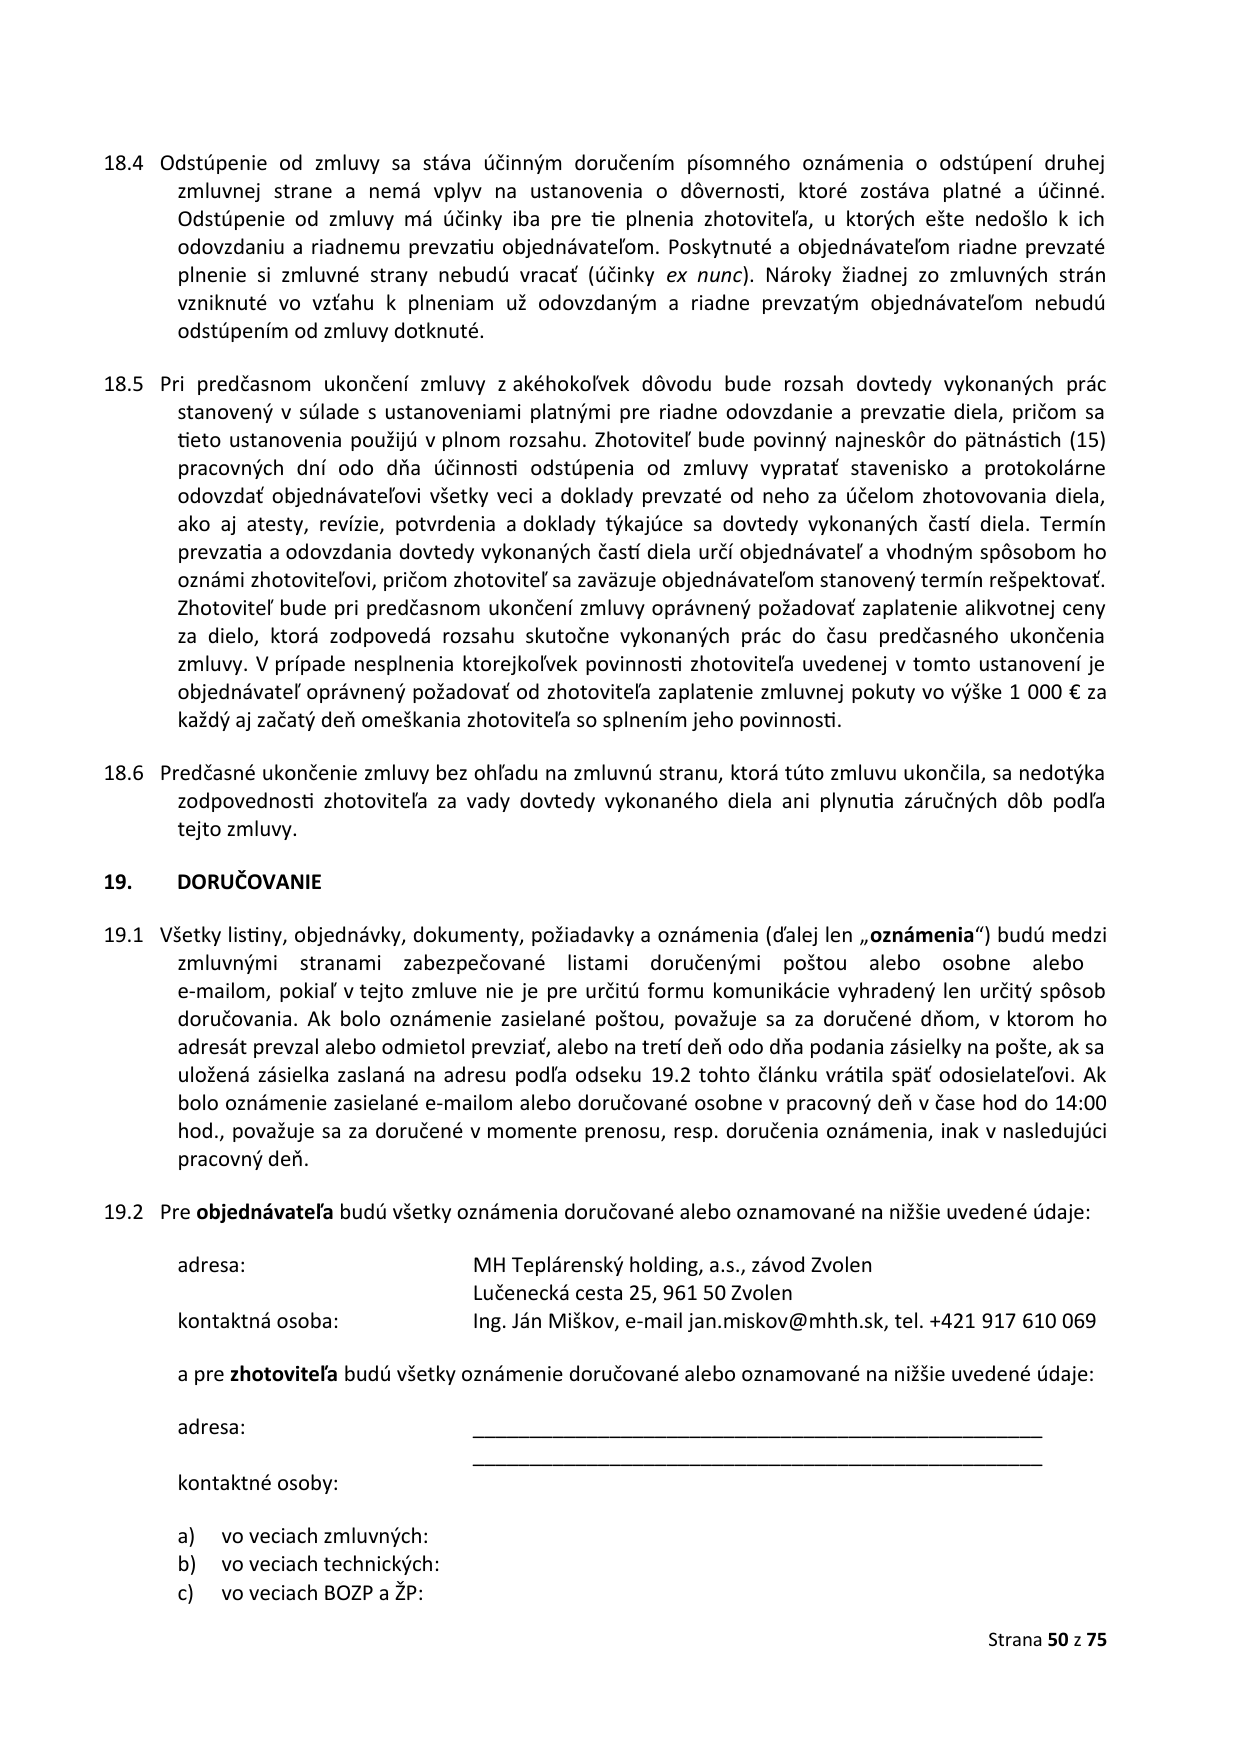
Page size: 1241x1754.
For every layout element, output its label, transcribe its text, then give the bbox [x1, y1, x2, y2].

list Všetky listiny, objednávky, dokumenty, požiadavky a oznámenia (ďalej len „oznámenia“) budú medzi zmluvnými stranami zabezpečované listami doručenými poštou alebo osobne alebo e-mailom, pokiaľ v tejto zmluve nie je pre určitú formu komunikácie vyhradený len určitý spôsob doručovania. Ak bolo oznámenie zasielané poštou, považuje sa za doručené dňom, v ktorom ho adresát prevzal alebo odmietol prevziať, alebo na tretí deň odo dňa podania zásielky na pošte, ak sa uložená zásielka zaslaná na adresu podľa odseku 19.2 tohto článku vrátila späť odosielateľovi. Ak bolo oznámenie zasielané e-mailom alebo doručované osobne v pracovný deň v čase hod do 14:00 hod., považuje sa za doručené v momente prenosu, resp. doručenia oznámenia, inak v nasledujúci pracovný deň. [103, 920, 1107, 1172]
list vo veciach technických: [177, 1549, 1107, 1578]
subtitle DORUČOVANIE [103, 867, 1107, 895]
list kontaktná osoba: Ing. Ján Miškov, e-mail jan.miskov@mhth.sk, tel. +421 917 610 069 [177, 1306, 1107, 1334]
list Pre objednávateľa budú všetky oznámenia doručované alebo oznamované na nižšie uvedené údaje: [103, 1197, 1107, 1225]
list Pri predčasnom ukončení zmluvy z akéhokoľvek dôvodu bude rozsah dovtedy vykonaných prác stanovený v súlade s ustanoveniami platnými pre riadne odovzdanie a prevzatie diela, pričom sa tieto ustanovenia použijú v plnom rozsahu. Zhotoviteľ bude povinný najneskôr do pätnástich (15) pracovných dní odo dňa účinnosti odstúpenia od zmluvy vypratať stavenisko a protokolárne odovzdať objednávateľovi všetky veci a doklady prevzaté od neho za účelom zhotovovania diela, ako aj atesty, revízie, potvrdenia a doklady týkajúce sa dovtedy vykonaných častí diela. Termín prevzatia a odovzdania dovtedy vykonaných častí diela určí objednávateľ a vhodným spôsobom ho oznámi zhotoviteľovi, pričom zhotoviteľ sa zaväzuje objednávateľom stanovený termín rešpektovať. Zhotoviteľ bude pri predčasnom ukončení zmluvy oprávnený požadovať zaplatenie alikvotnej ceny za dielo, ktorá zodpovedá rozsahu skutočne vykonaných prác do času predčasného ukončenia zmluvy. V prípade nesplnenia ktorejkoľvek povinnosti zhotoviteľa uvedenej v tomto ustanovení je objednávateľ oprávnený požadovať od zhotoviteľa zaplatenie zmluvnej pokuty vo výške 1 000 € za každý aj začatý deň omeškania zhotoviteľa so splnením jeho povinnosti. [103, 369, 1107, 733]
list kontaktné osoby: [177, 1468, 1107, 1497]
text __________________________________________________ [177, 1441, 1107, 1468]
list a pre zhotoviteľa budú všetky oznámenie doručované alebo oznamované na nižšie uvedené údaje: [177, 1359, 1107, 1387]
list Predčasné ukončenie zmluvy bez ohľadu na zmluvnú stranu, ktorá túto zmluvu ukončila, sa nedotýka zodpovednosti zhotoviteľa za vady dovtedy vykonaného diela ani plynutia záručných dôb podľa tejto zmluvy. [103, 758, 1107, 842]
list Odstúpenie od zmluvy sa stáva účinným doručením písomného oznámenia o odstúpení druhej zmluvnej strane a nemá vplyv na ustanovenia o dôvernosti, ktoré zostáva platné a účinné. Odstúpenie od zmluvy má účinky iba pre tie plnenia zhotoviteľa, u ktorých ešte nedošlo k ich odovzdaniu a riadnemu prevzatiu objednávateľom. Poskytnuté a objednávateľom riadne prevzaté plnenie si zmluvné strany nebudú vracať (účinky ex nunc). Nároky žiadnej zo zmluvných strán vzniknuté vo vzťahu k plneniam už odovzdaným a riadne prevzatým objednávateľom nebudú odstúpením od zmluvy dotknuté. [103, 148, 1107, 344]
text adresa: __________________________________________________ [177, 1412, 1107, 1441]
text adresa: MH Teplárenský holding, a.s., závod Zvolen [177, 1250, 1107, 1278]
list vo veciach BOZP a ŽP: [177, 1578, 1107, 1606]
text Lučenecká cesta 25, 961 50 Zvolen [399, 1278, 1107, 1306]
list vo veciach zmluvných: [177, 1522, 1107, 1549]
